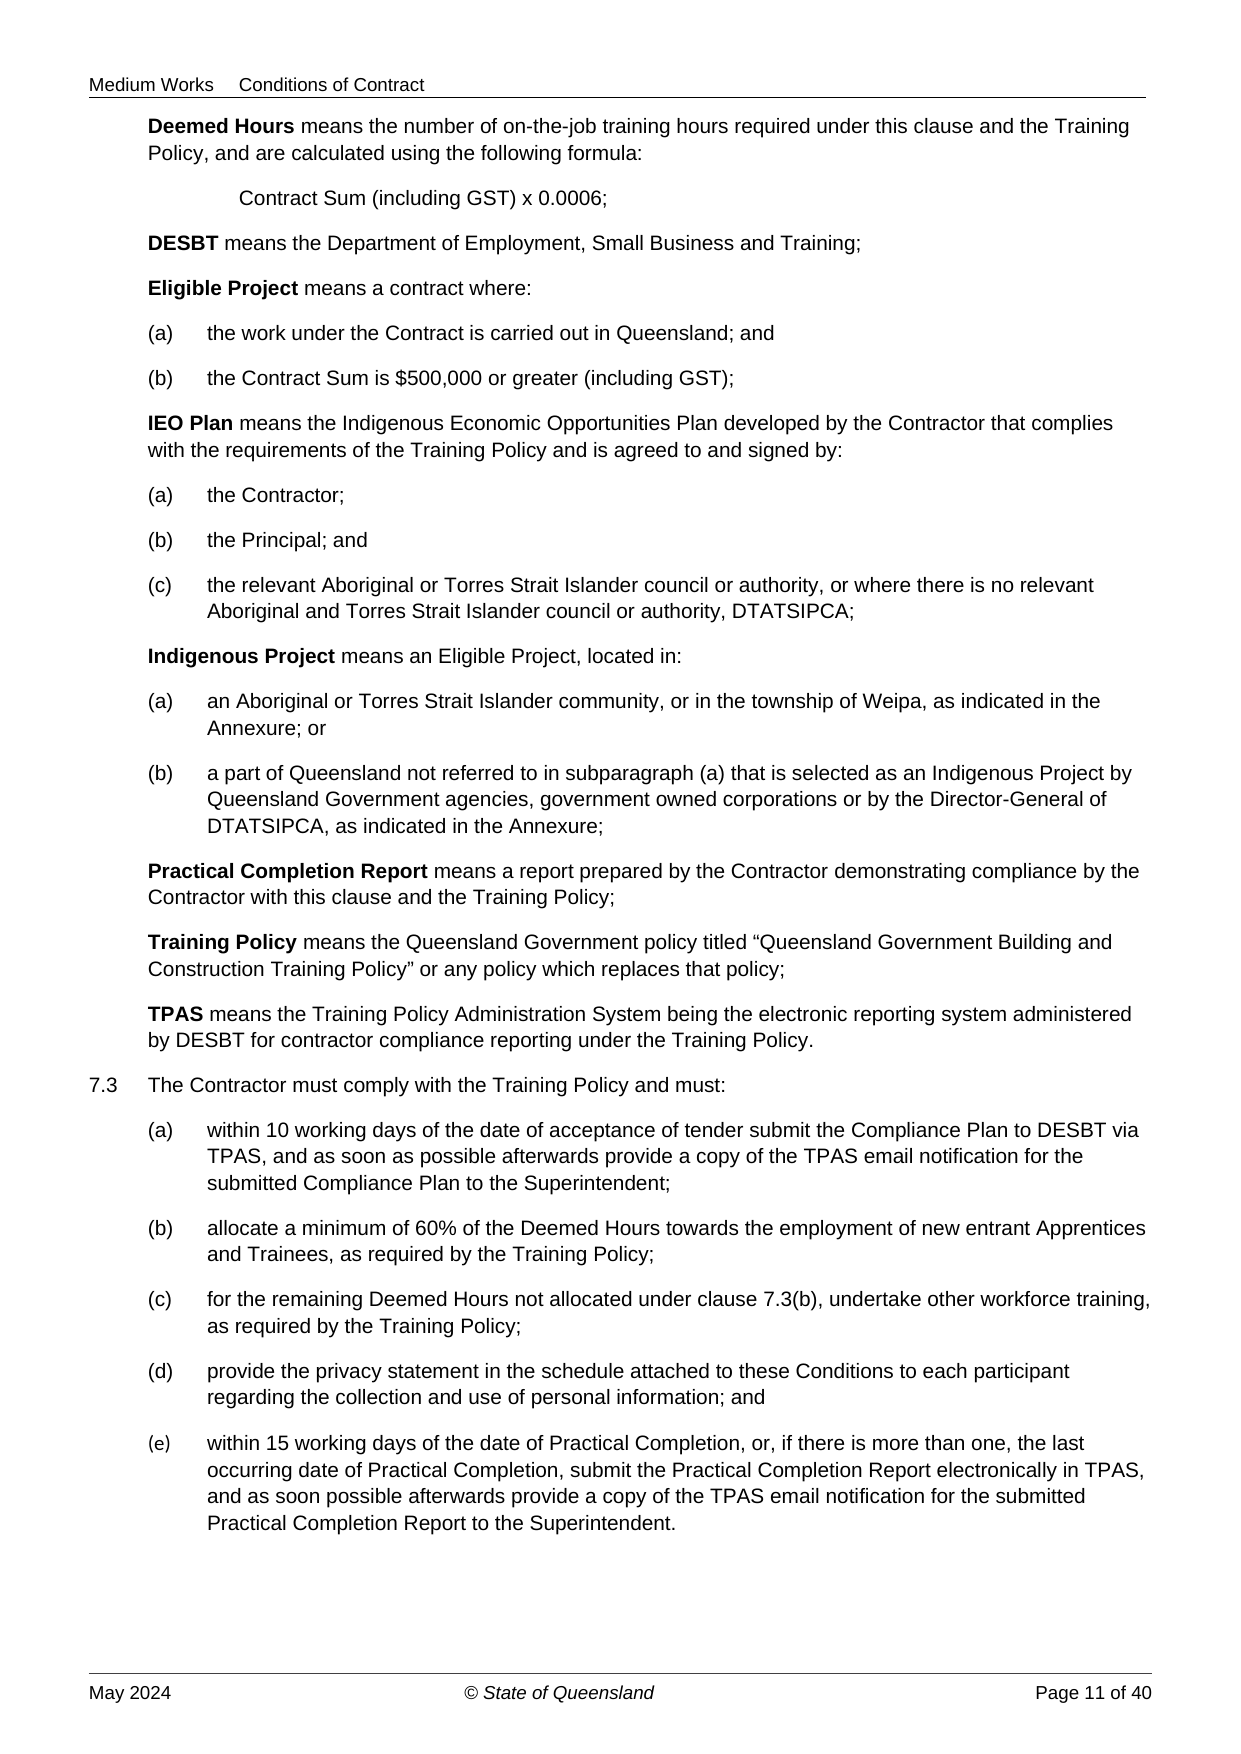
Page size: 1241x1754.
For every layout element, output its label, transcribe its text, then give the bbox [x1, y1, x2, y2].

text TPAS means the Training Policy Administration System being the electronic reporting system administered by DESBT for contractor compliance reporting under the Training Policy. [148, 1001, 1152, 1052]
list the Contract Sum is $500,000 or greater (including GST); [148, 366, 1152, 390]
text Eligible Project means a contract where: [148, 276, 1152, 300]
list a part of Queensland not referred to in subparagraph (a) that is selected as an Indigenous Project by Queensland Government agencies, government owned corporations or by the Director-General of DTATSIPCA, as indicated in the Annexure; [148, 761, 1152, 837]
text DESBT means the Department of Employment, Small Business and Training; [148, 231, 1152, 254]
text IEO Plan means the Indigenous Economic Opportunities Plan developed by the Contractor that complies with the requirements of the Training Policy and is agreed to and signed by: [148, 411, 1152, 461]
text Training Policy means the Queensland Government policy titled “Queensland Government Building and Construction Training Policy” or any policy which replaces that policy; [148, 930, 1152, 980]
text allocate a minimum of 60% of the Deemed Hours towards the employment of new entrant Apprentices and Trainees, as required by the Training Policy; [148, 1216, 1152, 1266]
text provide the privacy statement in the schedule attached to these Conditions to each participant regarding the collection and use of personal information; and [148, 1359, 1152, 1409]
list the work under the Contract is carried out in Queensland; and [148, 321, 1152, 345]
text the relevant Aboriginal or Torres Strait Islander council or authority, or where there is no relevant Aboriginal and Torres Strait Islander council or authority, DTATSIPCA; [148, 573, 1152, 623]
text The Contractor must comply with the Training Policy and must: [89, 1073, 1152, 1097]
text Practical Completion Report means a report prepared by the Contractor demonstrating compliance by the Contractor with this clause and the Training Policy; [148, 858, 1152, 909]
text Contract Sum (including GST) x 0.0006; [223, 186, 1152, 209]
text within 10 working days of the date of acceptance of tender submit the Compliance Plan to DESBT via TPAS, and as soon as possible afterwards provide a copy of the TPAS email notification for the submitted Compliance Plan to the Superintendent; [148, 1118, 1152, 1195]
text within 15 working days of the date of Practical Completion, or, if there is more than one, the last occurring date of Practical Completion, submit the Practical Completion Report electronically in TPAS, and as soon possible afterwards provide a copy of the TPAS email notification for the submitted Practical Completion Report to the Superintendent. [148, 1430, 1152, 1535]
text Deemed Hours means the number of on-the-job training hours required under this clause and the Training Policy, and are calculated using the following formula: [148, 114, 1152, 164]
text for the remaining Deemed Hours not allocated under clause 7.3(b), undertake other workforce training, as required by the Training Policy; [148, 1287, 1152, 1338]
text Indigenous Project means an Eligible Project, located in: [148, 644, 1152, 668]
list an Aboriginal or Torres Strait Islander community, or in the township of Weipa, as indicated in the Annexure; or [148, 689, 1152, 739]
text the Principal; and [148, 528, 1152, 552]
text the Contractor; [148, 482, 1152, 506]
